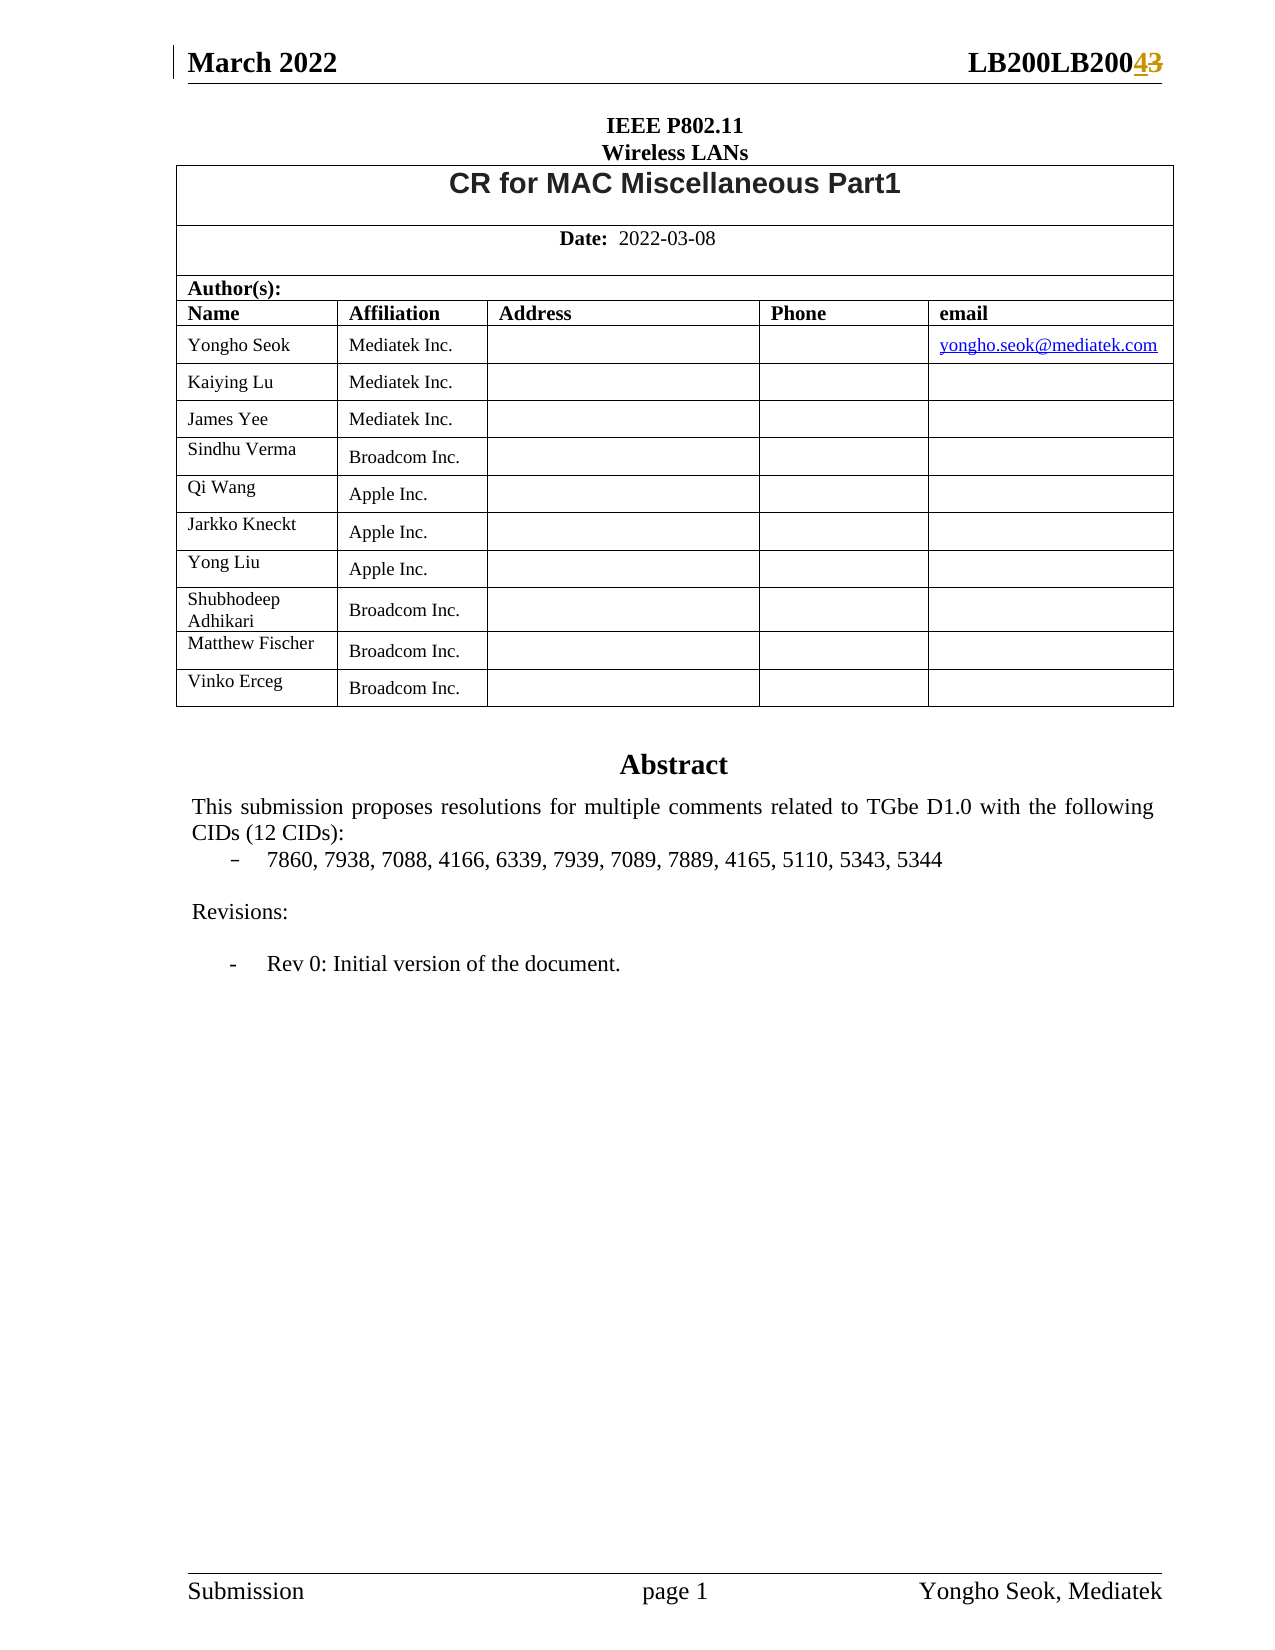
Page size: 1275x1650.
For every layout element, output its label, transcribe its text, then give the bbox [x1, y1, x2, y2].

table_cell Apple Inc. [338, 513, 487, 549]
table_cell [760, 476, 928, 512]
table_cell [488, 632, 759, 668]
table_cell email [929, 301, 1173, 325]
table_cell [929, 364, 1173, 400]
table_cell Qi Wang [177, 476, 337, 512]
table_cell [929, 513, 1173, 549]
table_cell Apple Inc. [338, 551, 487, 587]
table_cell [760, 364, 928, 400]
table_cell [760, 401, 928, 437]
table_cell [760, 326, 928, 362]
table_cell Broadcom Inc. [338, 670, 487, 706]
table_cell Phone [760, 301, 928, 325]
table_cell [760, 438, 928, 475]
table_cell [760, 513, 928, 549]
table_cell [488, 326, 759, 362]
table_cell [488, 476, 759, 512]
table_cell Yong Liu [177, 551, 337, 587]
table_cell [929, 551, 1173, 587]
table_cell Vinko Erceg [177, 670, 337, 706]
table_cell [929, 670, 1173, 706]
table_cell Mediatek Inc. [338, 326, 487, 362]
table_cell [488, 670, 759, 706]
table_cell Date: 2022-03-08 [177, 226, 1173, 275]
table_cell [488, 438, 759, 475]
text IEEE P802.11 Wireless LANs [187, 112, 1162, 165]
table_cell Shubhodeep Adhikari [177, 588, 337, 631]
table_header CR for MAC Miscellaneous Part1 [177, 166, 1173, 225]
table_cell Author(s): [177, 276, 1173, 300]
table_cell Address [488, 301, 759, 325]
table_cell Matthew Fischer [177, 632, 337, 668]
table_cell [760, 632, 928, 668]
table_cell Name [177, 301, 337, 325]
table_cell Mediatek Inc. [338, 364, 487, 400]
table_cell [929, 632, 1173, 668]
table_cell Mediatek Inc. [338, 401, 487, 437]
table_cell [488, 551, 759, 587]
table_cell Yongho Seok [177, 326, 337, 362]
table_cell [929, 476, 1173, 512]
table_cell [488, 513, 759, 549]
table_cell [760, 588, 928, 631]
table_cell Affiliation [338, 301, 487, 325]
table_cell [488, 364, 759, 400]
table_cell [929, 438, 1173, 475]
table_cell Broadcom Inc. [338, 632, 487, 668]
table_cell Broadcom Inc. [338, 438, 487, 475]
table_cell yongho.seok@mediatek.com [929, 326, 1173, 362]
table_cell [929, 588, 1173, 631]
table_cell Apple Inc. [338, 476, 487, 512]
table_cell James Yee [177, 401, 337, 437]
table_cell Broadcom Inc. [338, 588, 487, 631]
table_cell [488, 588, 759, 631]
table_cell Jarkko Kneckt [177, 513, 337, 549]
table_cell [488, 401, 759, 437]
table_cell [760, 670, 928, 706]
table_cell Sindhu Verma [177, 438, 337, 475]
table_cell Kaiying Lu [177, 364, 337, 400]
table_cell [760, 551, 928, 587]
table_cell [929, 401, 1173, 437]
